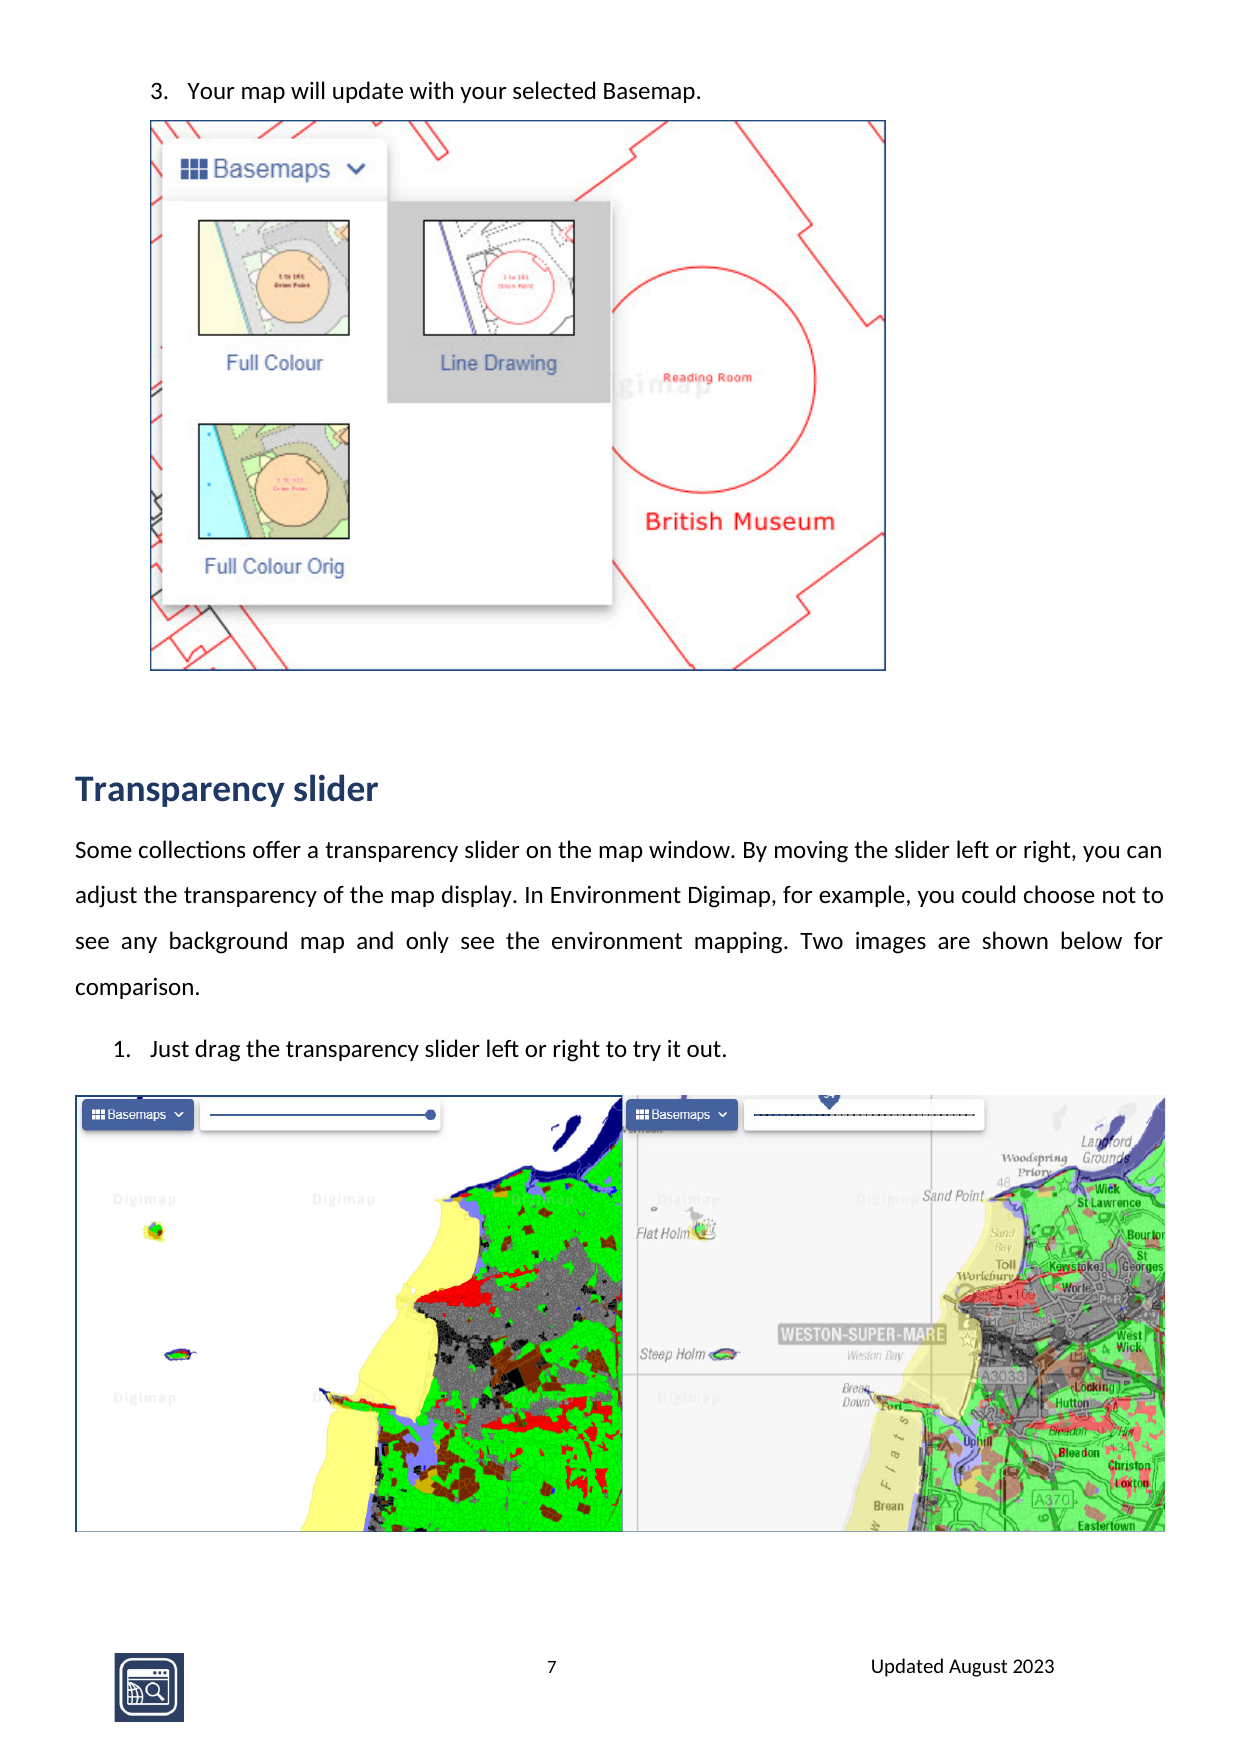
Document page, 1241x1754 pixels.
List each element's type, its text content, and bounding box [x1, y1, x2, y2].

list Your map will update with your selected Basemap. [150, 75, 1165, 106]
picture [114, 1653, 184, 1722]
picture [150, 120, 886, 671]
list Just drag the transparency slider left or right to try it out. [112, 1033, 1165, 1064]
subtitle Transparency slider [75, 765, 1165, 811]
text Some collections offer a transparency slider on the map window. By moving the slider left or right, you can adjust the transparency of the map display. In Environment Digimap, for example, you could choose not to see any background map and only see the environment mapping. Two images are shown below for comparison. [75, 834, 1165, 1001]
picture [75, 1095, 1166, 1532]
